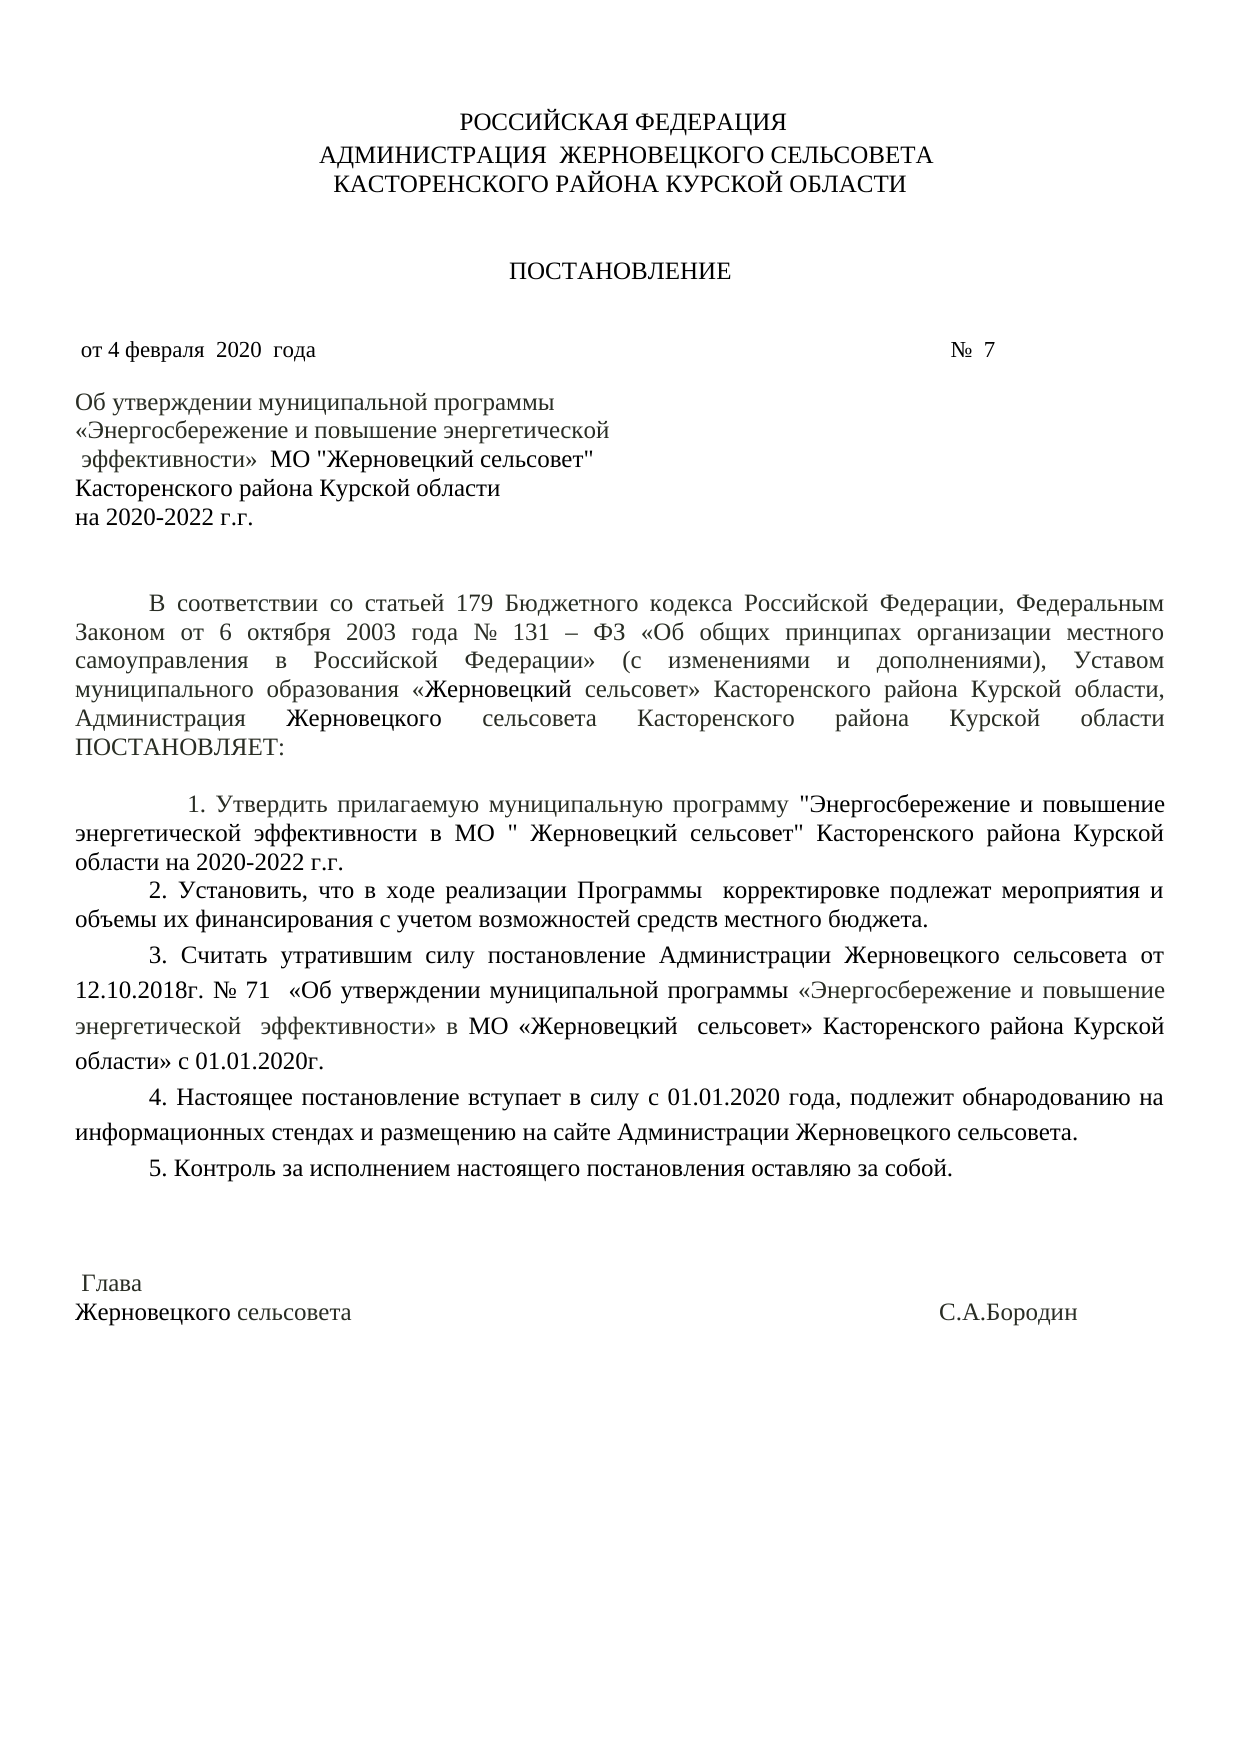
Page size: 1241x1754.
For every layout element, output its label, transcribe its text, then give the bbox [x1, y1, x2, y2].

text на 2020-.г. [75, 502, 1165, 530]
text Об утверждении муниципальной программы [75, 387, 1165, 415]
subtitle АДМИНИСТРАЦИЯ ЖЕРНОВЕЦКОГО СЕЛЬСОВЕТА [75, 140, 1165, 169]
text КАСТОРЕНСКОГО РАЙОНА КУРСКОЙ ОБЛАСТИ [75, 169, 1165, 198]
text РОССИЙСКАЯ ФЕДЕРАЦИЯ [75, 107, 1165, 136]
text Глава [75, 1268, 1165, 1297]
text 5. Контроль за исполнением настоящего постановления оставляю за собой. [75, 1146, 1165, 1182]
text от 4 февраля 2020 года № 7 [75, 336, 1165, 362]
text эффективности» МО "Жерновецкий сельсовет" [75, 444, 1165, 473]
text 2. Установить, что в ходе реализации Программы корректировке подлежат мероприятия и объемы их финансирования с учетом возможностей средств местного бюджета. [75, 875, 1165, 933]
text Жерновецкого сельсовета С.А.Бородин [75, 1297, 1165, 1325]
text 3. Считать утратившим силу постановление Администрации Жерновецкого сельсовета от 12.10.2018г. № 71 «Об утверждении муниципальной программы «Энергосбережение и повышение энергетической эффективности» в МО «Жерновецкий сельсовет» Касторенского района Курской области» с 01.01.2020г. [75, 933, 1165, 1075]
text В соответствии со статьей 179 Бюджетного кодекса Российской Федерации, Федеральным Законом от 6 октября 2003 года № 131 – ФЗ «Об общих принципах организации местного самоуправления в Российской Федерации» (с изменениями и дополнениями), Уставом муниципального образования «Жерновецкий сельсовет» Касторенского района Курской области, Администрация Жерновецкого сельсовета Касторенского района Курской области ПОСТАНОВЛЯЕТ: [75, 588, 1165, 760]
text «Энергосбережение и повышение энергетической [75, 415, 1165, 444]
text 4. Настоящее постановление вступает в силу с 01.01.2020 года, подлежит обнародованию на информационных стендах и размещению на сайте Администрации Жерновецкого сельсовета. [75, 1075, 1165, 1146]
text 1. Утвердить прилагаемую муниципальную программу "Энергосбережение и повышение энергетической эффективности в МО " Жерновецкий сельсовет" Касторенского района Курской области на 2020-.г. [75, 789, 1165, 875]
subtitle ПОСТАНОВЛЕНИЕ [75, 256, 1165, 284]
text Касторенского района Курской области [75, 473, 1165, 502]
